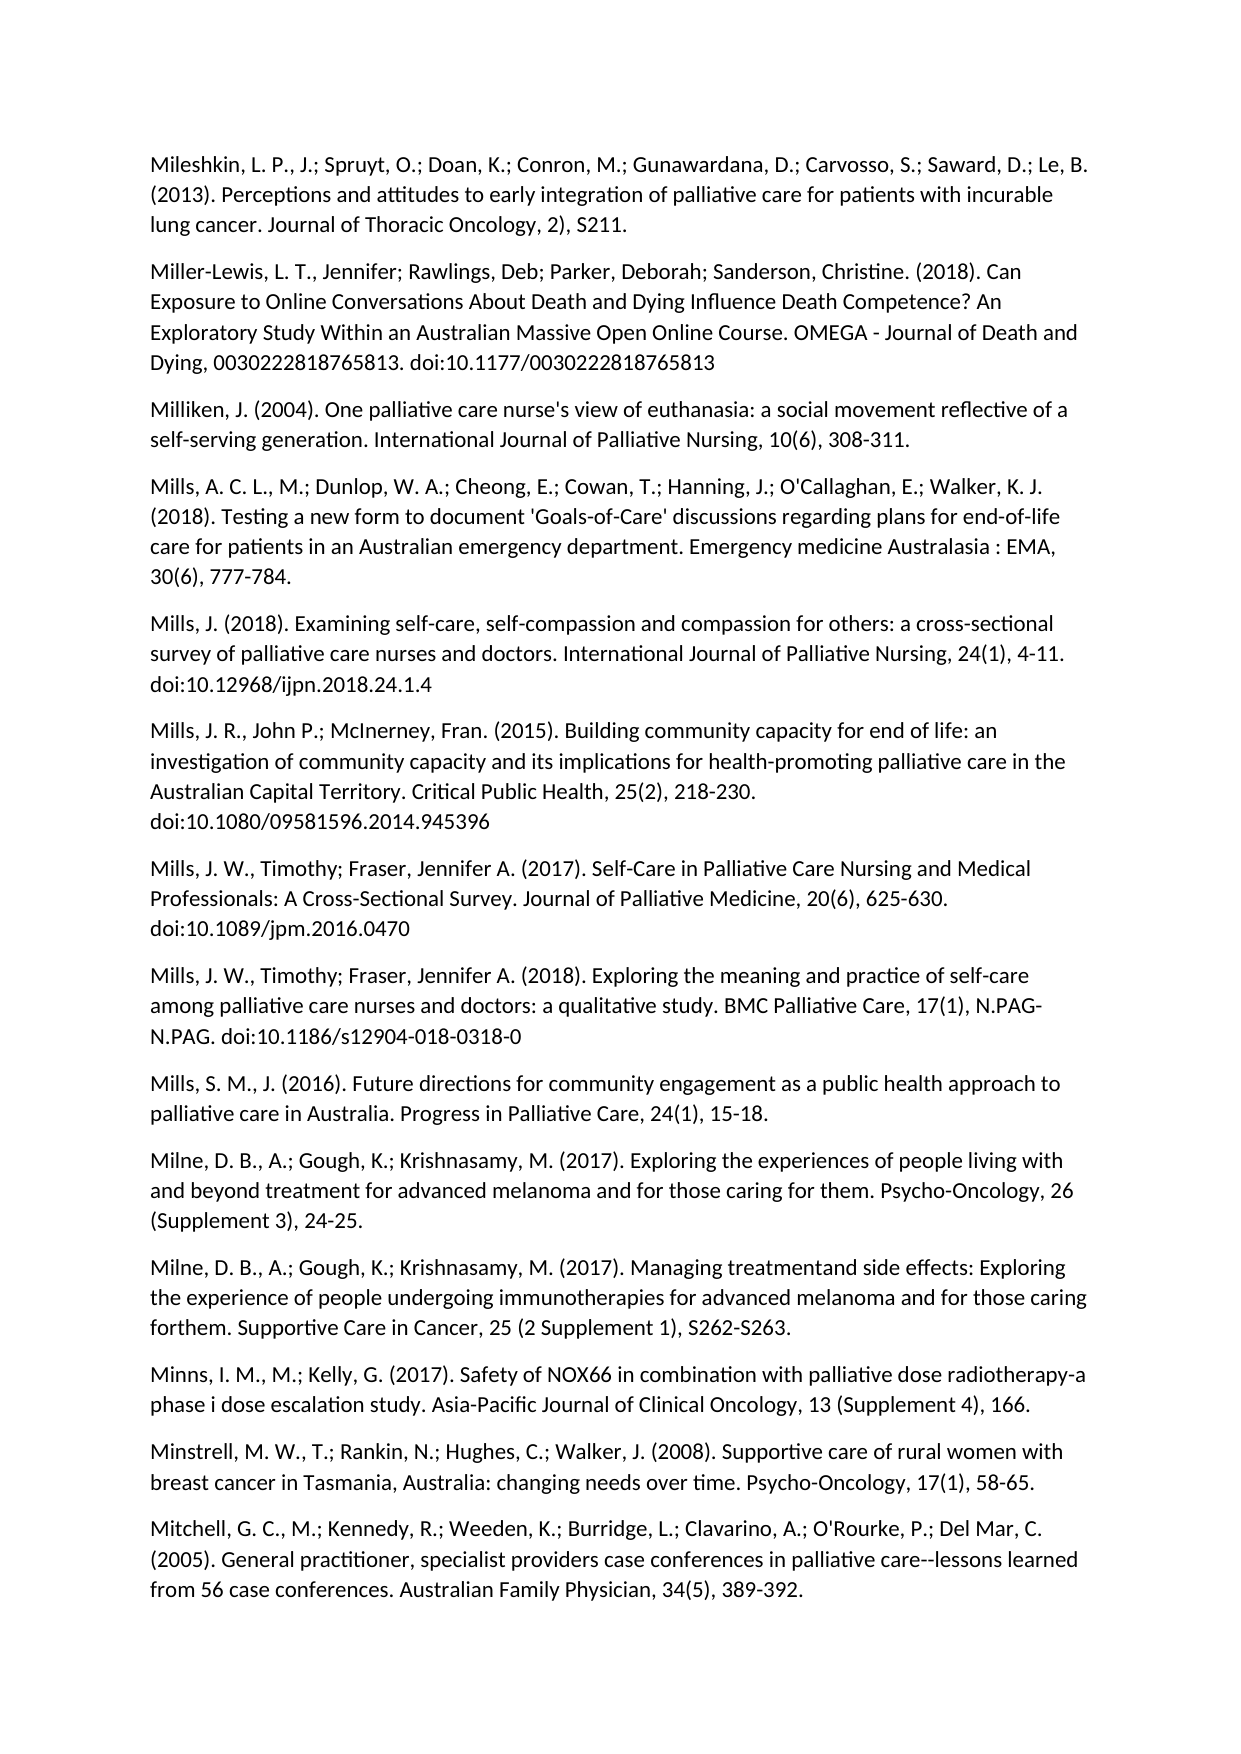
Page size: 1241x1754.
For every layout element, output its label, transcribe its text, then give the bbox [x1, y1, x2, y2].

text Milne, D. B., A.; Gough, K.; Krishnasamy, M. (2017). Managing treatmentand side effects: Exploring the experience of people undergoing immunotherapies for advanced melanoma and for those caring forthem. Supportive Care in Cancer, 25 (2 Supplement 1), S262-S263. [150, 1253, 1090, 1342]
text Mills, J. W., Timothy; Fraser, Jennifer A. (2017). Self-Care in Palliative Care Nursing and Medical Professionals: A Cross-Sectional Survey. Journal of Palliative Medicine, 20(6), 625-630. doi:10.1089/jpm.2016.0470 [150, 854, 1090, 943]
text Mills, A. C. L., M.; Dunlop, W. A.; Cheong, E.; Cowan, T.; Hanning, J.; O'Callaghan, E.; Walker, K. J. (2018). Testing a new form to document 'Goals-of-Care' discussions regarding plans for end-of-life care for patients in an Australian emergency department. Emergency medicine Australasia : EMA, 30(6), 777-784. [150, 472, 1090, 591]
text Minns, I. M., M.; Kelly, G. (2017). Safety of NOX66 in combination with palliative dose radiotherapy-a phase i dose escalation study. Asia-Pacific Journal of Clinical Oncology, 13 (Supplement 4), 166. [150, 1360, 1090, 1419]
text Minstrell, M. W., T.; Rankin, N.; Hughes, C.; Walker, J. (2008). Supportive care of rural women with breast cancer in Tasmania, Australia: changing needs over time. Psycho-Oncology, 17(1), 58-65. [150, 1437, 1090, 1496]
text Milliken, J. (2004). One palliative care nurse's view of euthanasia: a social movement reflective of a self-serving generation. International Journal of Palliative Nursing, 10(6), 308-311. [150, 395, 1090, 453]
text Mills, J. W., Timothy; Fraser, Jennifer A. (2018). Exploring the meaning and practice of self-care among palliative care nurses and doctors: a qualitative study. BMC Palliative Care, 17(1), N.PAG-N.PAG. doi:10.1186/s12904-018-0318-0 [150, 961, 1090, 1050]
text Mills, J. R., John P.; McInerney, Fran. (2015). Building community capacity for end of life: an investigation of community capacity and its implications for health-promoting palliative care in the Australian Capital Territory. Critical Public Health, 25(2), 218-230. doi:10.1080/09581596.2014.945396 [150, 717, 1090, 835]
text Mileshkin, L. P., J.; Spruyt, O.; Doan, K.; Conron, M.; Gunawardana, D.; Carvosso, S.; Saward, D.; Le, B. (2013). Perceptions and attitudes to early integration of palliative care for patients with incurable lung cancer. Journal of Thoracic Oncology, 2), S211. [150, 150, 1090, 238]
text Mills, S. M., J. (2016). Future directions for community engagement as a public health approach to palliative care in Australia. Progress in Palliative Care, 24(1), 15-18. [150, 1069, 1090, 1127]
text Mills, J. (2018). Examining self-care, self-compassion and compassion for others: a cross-sectional survey of palliative care nurses and doctors. International Journal of Palliative Nursing, 24(1), 4-11. doi:10.12968/ijpn.2018.24.1.4 [150, 609, 1090, 698]
text Milne, D. B., A.; Gough, K.; Krishnasamy, M. (2017). Exploring the experiences of people living with and beyond treatment for advanced melanoma and for those caring for them. Psycho-Oncology, 26 (Supplement 3), 24-25. [150, 1146, 1090, 1234]
text Miller-Lewis, L. T., Jennifer; Rawlings, Deb; Parker, Deborah; Sanderson, Christine. (2018). Can Exposure to Online Conversations About Death and Dying Influence Death Competence? An Exploratory Study Within an Australian Massive Open Online Course. OMEGA - Journal of Death and Dying, 0030222818765813. doi:10.1177/0030222818765813 [150, 257, 1090, 376]
text Mitchell, G. C., M.; Kennedy, R.; Weeden, K.; Burridge, L.; Clavarino, A.; O'Rourke, P.; Del Mar, C. (2005). General practitioner, specialist providers case conferences in palliative care--lessons learned from 56 case conferences. Australian Family Physician, 34(5), 389-392. [150, 1514, 1090, 1603]
